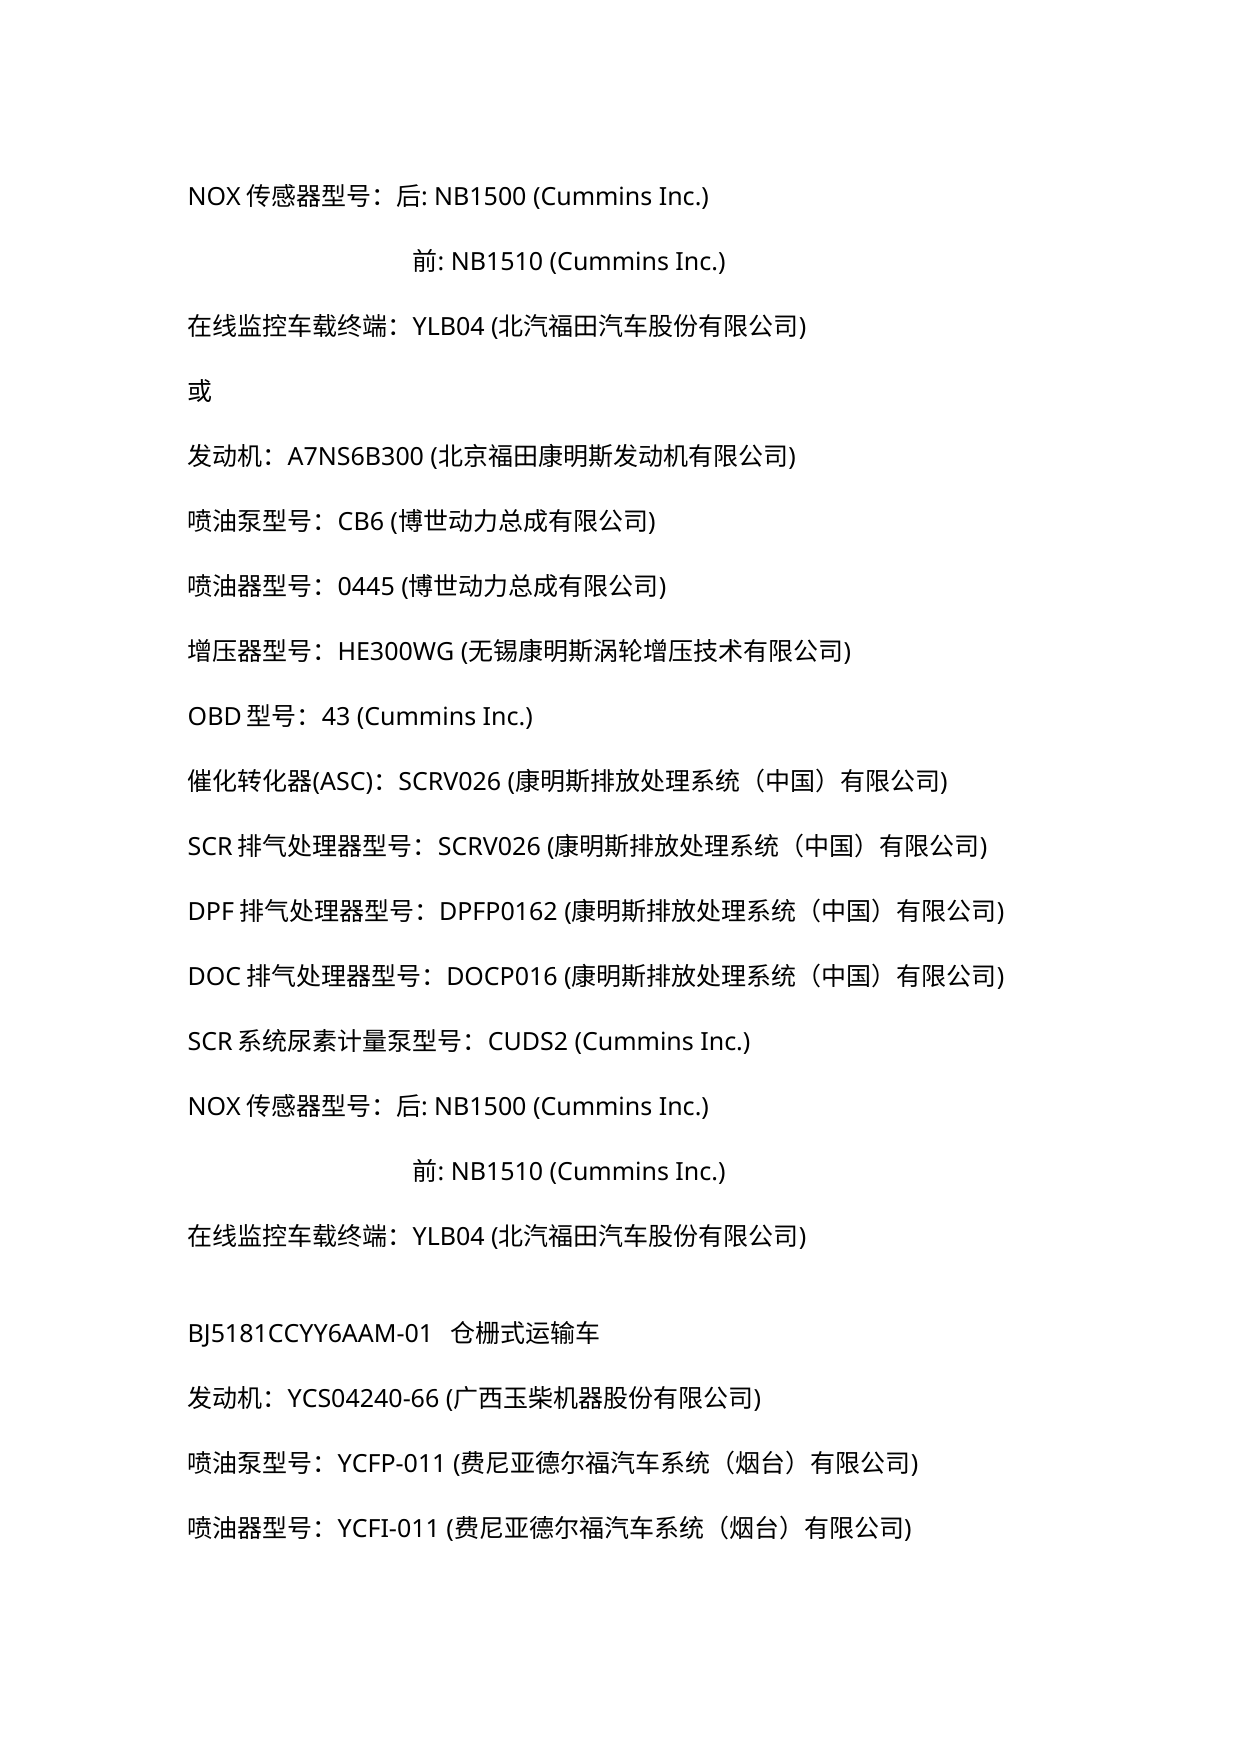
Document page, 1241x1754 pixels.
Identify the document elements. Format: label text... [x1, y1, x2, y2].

text 发动机：A7NS6B300 (北京福田康明斯发动机有限公司) [187, 422, 1053, 487]
text BJ5181CCYY6AAM-01 仓栅式运输车 [187, 1299, 1053, 1364]
text SCR系统尿素计量泵型号：CUDS2 (Cummins Inc.) [187, 1007, 1053, 1072]
text DOC排气处理器型号：DOCP016 (康明斯排放处理系统（中国）有限公司) [187, 942, 1053, 1007]
text 喷油泵型号：CB6 (博世动力总成有限公司) [187, 487, 1053, 552]
text 催化转化器(ASC)：SCRV026 (康明斯排放处理系统（中国）有限公司) [187, 747, 1053, 812]
text 发动机：YCS04240-66 (广西玉柴机器股份有限公司) [187, 1364, 1053, 1429]
text 喷油泵型号：YCFP-011 (费尼亚德尔福汽车系统（烟台）有限公司) [187, 1429, 1053, 1494]
text OBD型号：43 (Cummins Inc.) [187, 682, 1053, 747]
text SCR排气处理器型号：SCRV026 (康明斯排放处理系统（中国）有限公司) [187, 812, 1053, 877]
text 增压器型号：HE300WG (无锡康明斯涡轮增压技术有限公司) [187, 617, 1053, 682]
text DPF排气处理器型号：DPFP0162 (康明斯排放处理系统（中国）有限公司) [187, 877, 1053, 942]
text NOX传感器型号：后: NB1500 (Cummins Inc.) [187, 162, 1053, 227]
text 喷油器型号：0445 (博世动力总成有限公司) [187, 552, 1053, 617]
text 前: NB1510 (Cummins Inc.) [187, 1137, 1053, 1202]
text 喷油器型号：YCFI-011 (费尼亚德尔福汽车系统（烟台）有限公司) [187, 1494, 1053, 1559]
text 前: NB1510 (Cummins Inc.) [187, 227, 1053, 292]
text 在线监控车载终端：YLB04 (北汽福田汽车股份有限公司) [187, 292, 1053, 357]
text 在线监控车载终端：YLB04 (北汽福田汽车股份有限公司) [187, 1202, 1053, 1267]
text NOX传感器型号：后: NB1500 (Cummins Inc.) [187, 1072, 1053, 1137]
text 或 [187, 357, 1053, 422]
